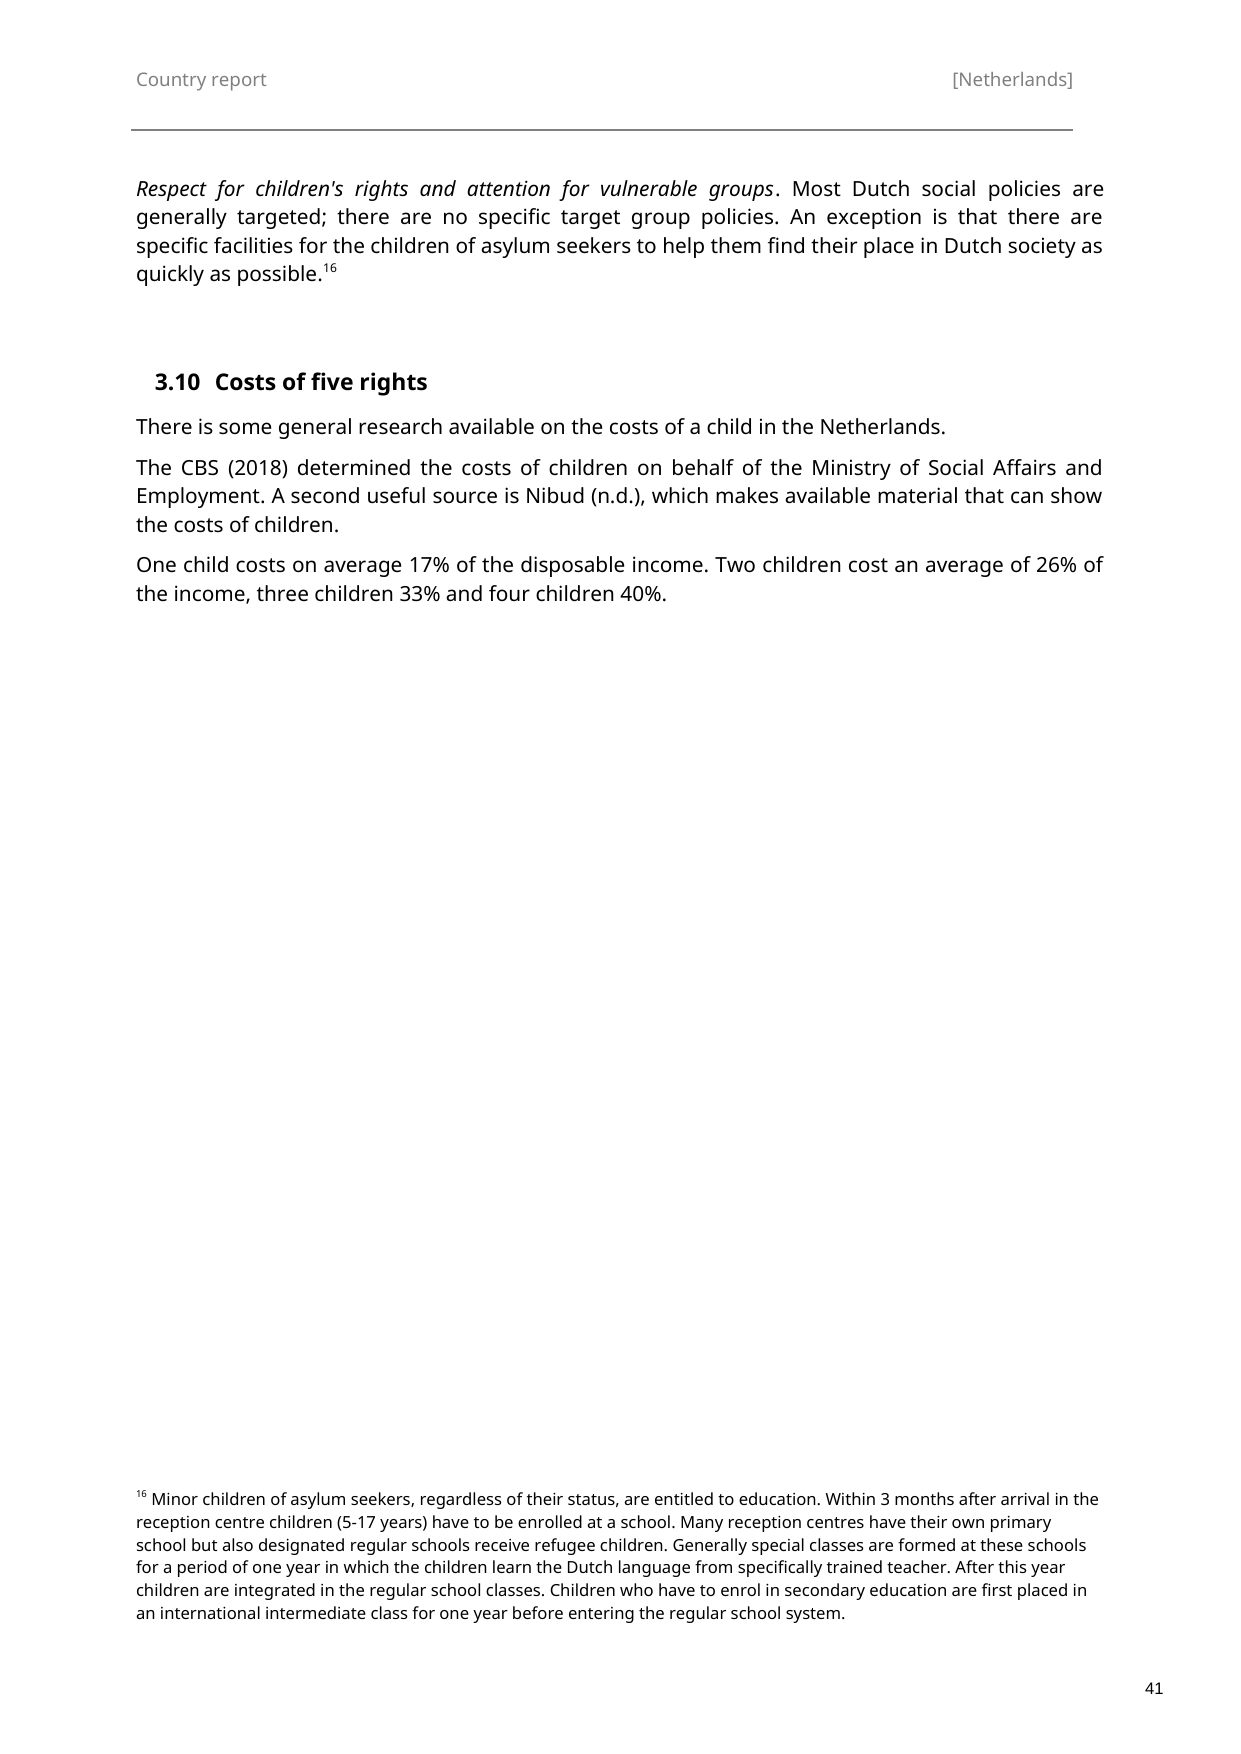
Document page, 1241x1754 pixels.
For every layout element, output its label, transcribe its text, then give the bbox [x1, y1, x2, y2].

text The CBS (2018) determined the costs of children on behalf of the Ministry of Social Affairs and Employment. A second useful source is Nibud (n.d.), which makes available material that can show the costs of children. [136, 453, 1104, 538]
subtitle Costs of five rights [154, 366, 1104, 397]
text One child costs on average 17% of the disposable income. Two children cost an average of 26% of the income, three children 33% and four children 40%. [136, 551, 1104, 607]
text There is some general research available on the costs of a child in the Netherlands. [136, 412, 1104, 440]
text Respect for children's rights and attention for vulnerable groups. Most Dutch social policies are generally targeted; there are no specific target group policies. An exception is that there are specific facilities for the children of asylum seekers to help them find their place in Dutch society as quickly as possible. [136, 174, 1104, 288]
